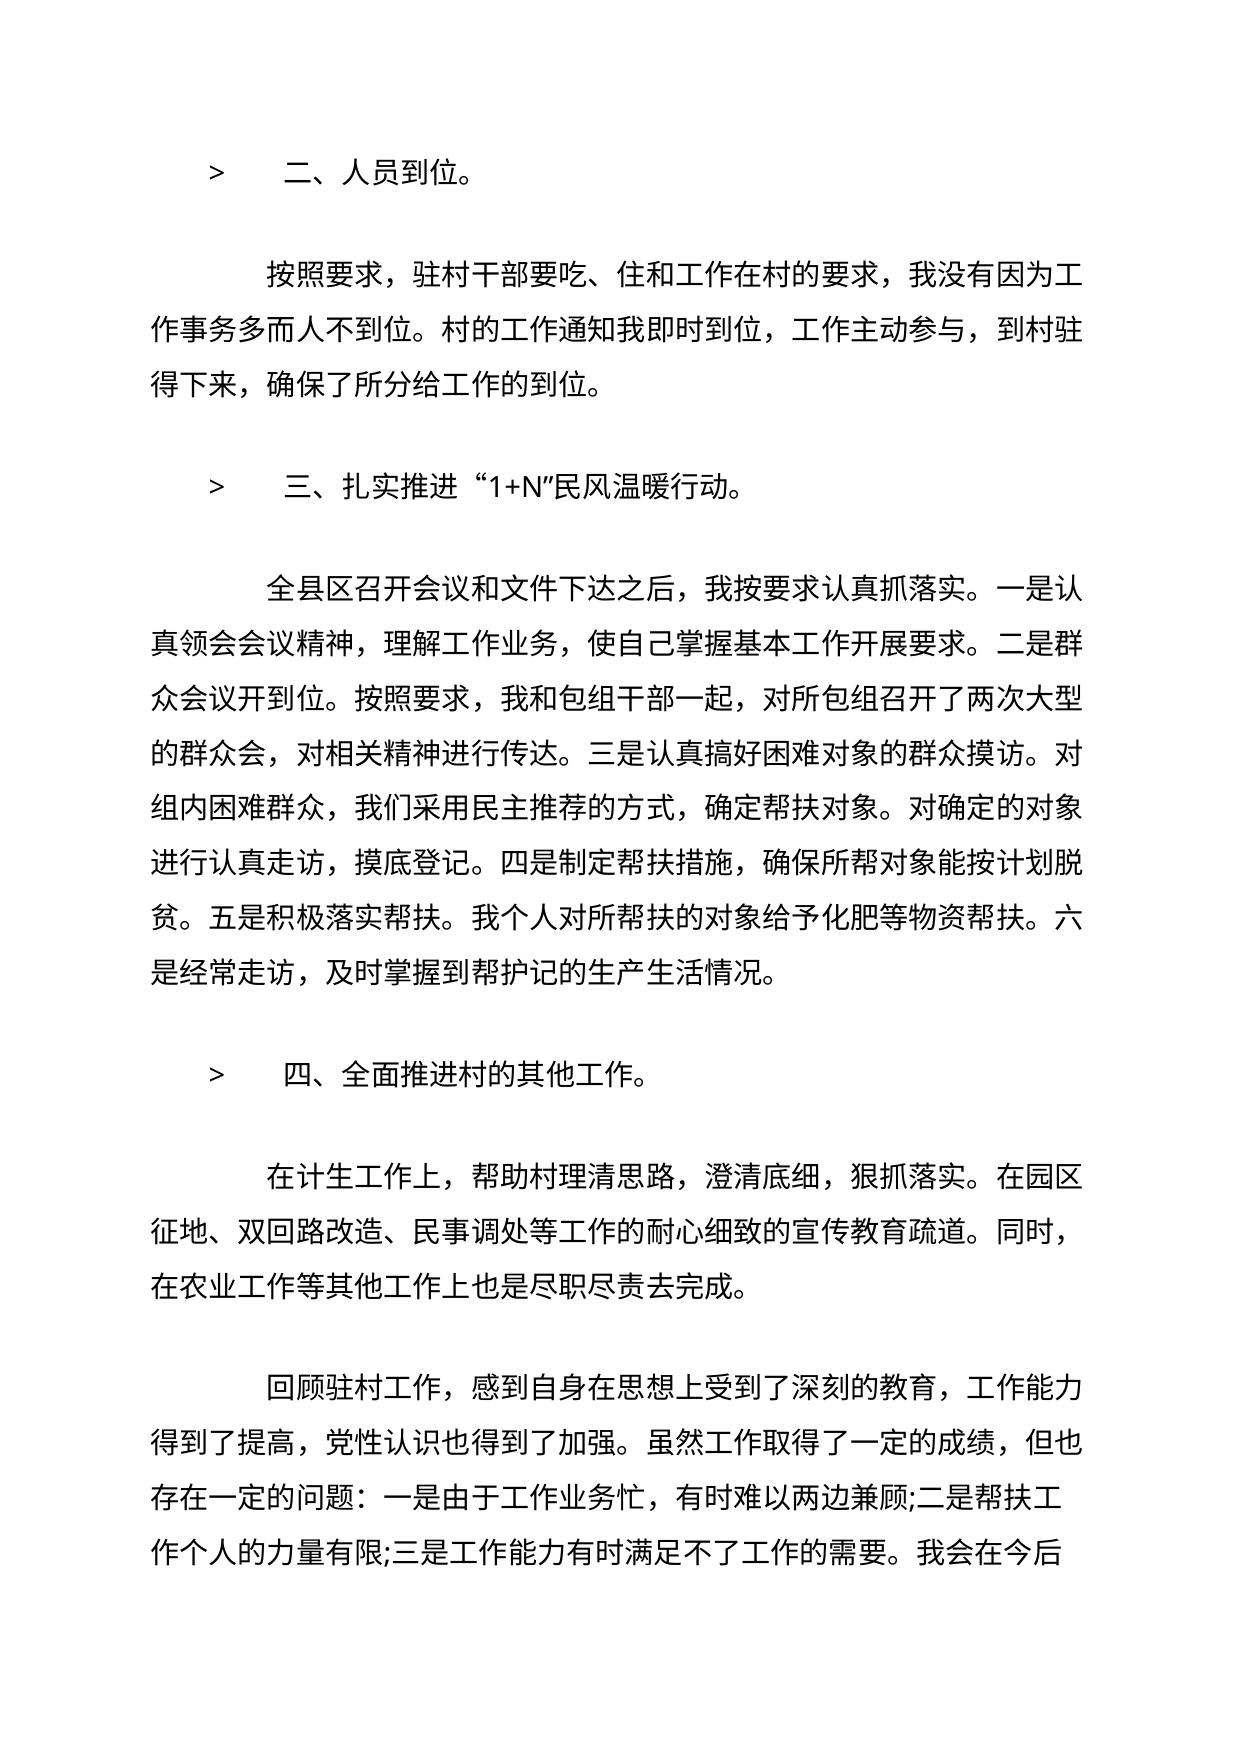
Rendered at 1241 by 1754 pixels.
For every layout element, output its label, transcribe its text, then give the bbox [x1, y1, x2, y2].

text 全县区召开会议和文件下达之后，我按要求认真抓落实。一是认真领会会议精神，理解工作业务，使自己掌握基本工作开展要求。二是群众会议开到位。按照要求，我和包组干部一起，对所包组召开了两次大型的群众会，对相关精神进行传达。三是认真搞好困难对象的群众摸访。对组内困难群众，我们采用民主推荐的方式，确定帮扶对象。对确定的对象进行认真走访，摸底登记。四是制定帮扶措施，确保所帮对象能按计划脱贫。五是积极落实帮扶。我个人对所帮扶的对象给予化肥等物资帮扶。六是经常走访，及时掌握到帮护记的生产生活情况。 [150, 566, 1090, 992]
text 在计生工作上，帮助村理清思路，澄清底细，狠抓落实。在园区征地、双回路改造、民事调处等工作的耐心细致的宣传教育疏道。同时，在农业工作等其他工作上也是尽职尽责去完成。 [150, 1153, 1090, 1306]
text 按照要求，驻村干部要吃、住和工作在村的要求，我没有因为工作事务多而人不到位。村的工作通知我即时到位，工作主动参与，到村驻得下来，确保了所分给工作的到位。 [150, 252, 1090, 404]
text > 三、扎实推进“1+N”民风温暖行动。 [150, 463, 1090, 506]
text > 二、人员到位。 [150, 150, 1090, 192]
text > 四、全面推进村的其他工作。 [150, 1052, 1090, 1094]
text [150, 1365, 1090, 1572]
